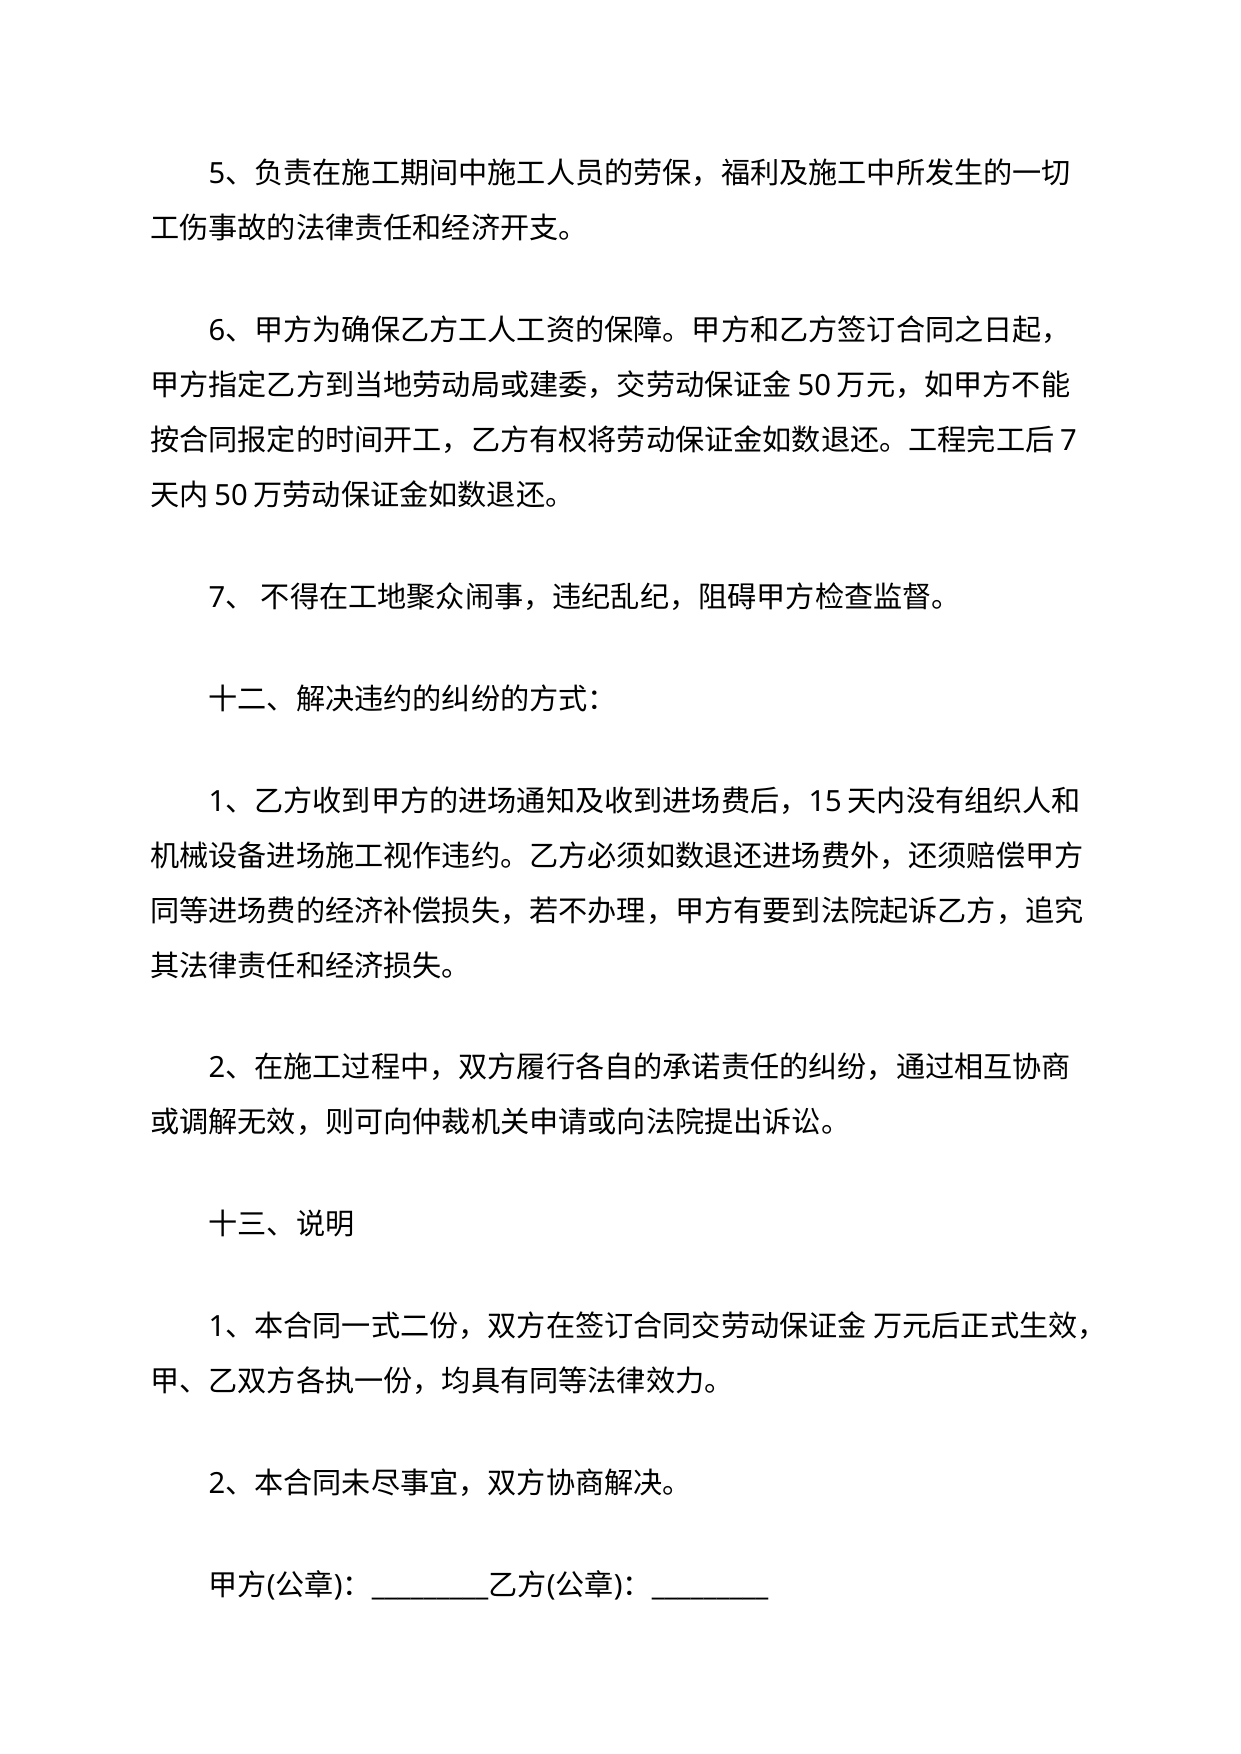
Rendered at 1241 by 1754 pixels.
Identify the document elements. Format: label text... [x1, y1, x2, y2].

text 十二、解决违约的纠纷的方式： [150, 676, 1090, 718]
text 1、本合同一式二份，双方在签订合同交劳动保证金 万元后正式生效，甲、乙双方各执一份，均具有同等法律效力。 [150, 1303, 1090, 1400]
text 1、乙方收到甲方的进场通知及收到进场费后，15天内没有组织人和机械设备进场施工视作违约。乙方必须如数退还进场费外，还须赔偿甲方同等进场费的经济补偿损失，若不办理，甲方有要到法院起诉乙方，追究其法律责任和经济损失。 [150, 777, 1090, 984]
text 2、在施工过程中，双方履行各自的承诺责任的纠纷，通过相互协商或调解无效，则可向仲裁机关申请或向法院提出诉讼。 [150, 1044, 1090, 1141]
text 7、 不得在工地聚众闹事，违纪乱纪，阻碍甲方检查监督。 [150, 574, 1090, 616]
text 6、甲方为确保乙方工人工资的保障。甲方和乙方签订合同之日起，甲方指定乙方到当地劳动局或建委，交劳动保证金50万元，如甲方不能按合同报定的时间开工，乙方有权将劳动保证金如数退还。工程完工后7天内50万劳动保证金如数退还。 [150, 307, 1090, 514]
text 甲方(公章)：_________乙方(公章)：_________ [150, 1561, 1090, 1604]
text 十三、说明 [150, 1201, 1090, 1243]
text 2、本合同未尽事宜，双方协商解决。 [150, 1459, 1090, 1502]
text 5、负责在施工期间中施工人员的劳保，福利及施工中所发生的一切工伤事故的法律责任和经济开支。 [150, 150, 1090, 247]
